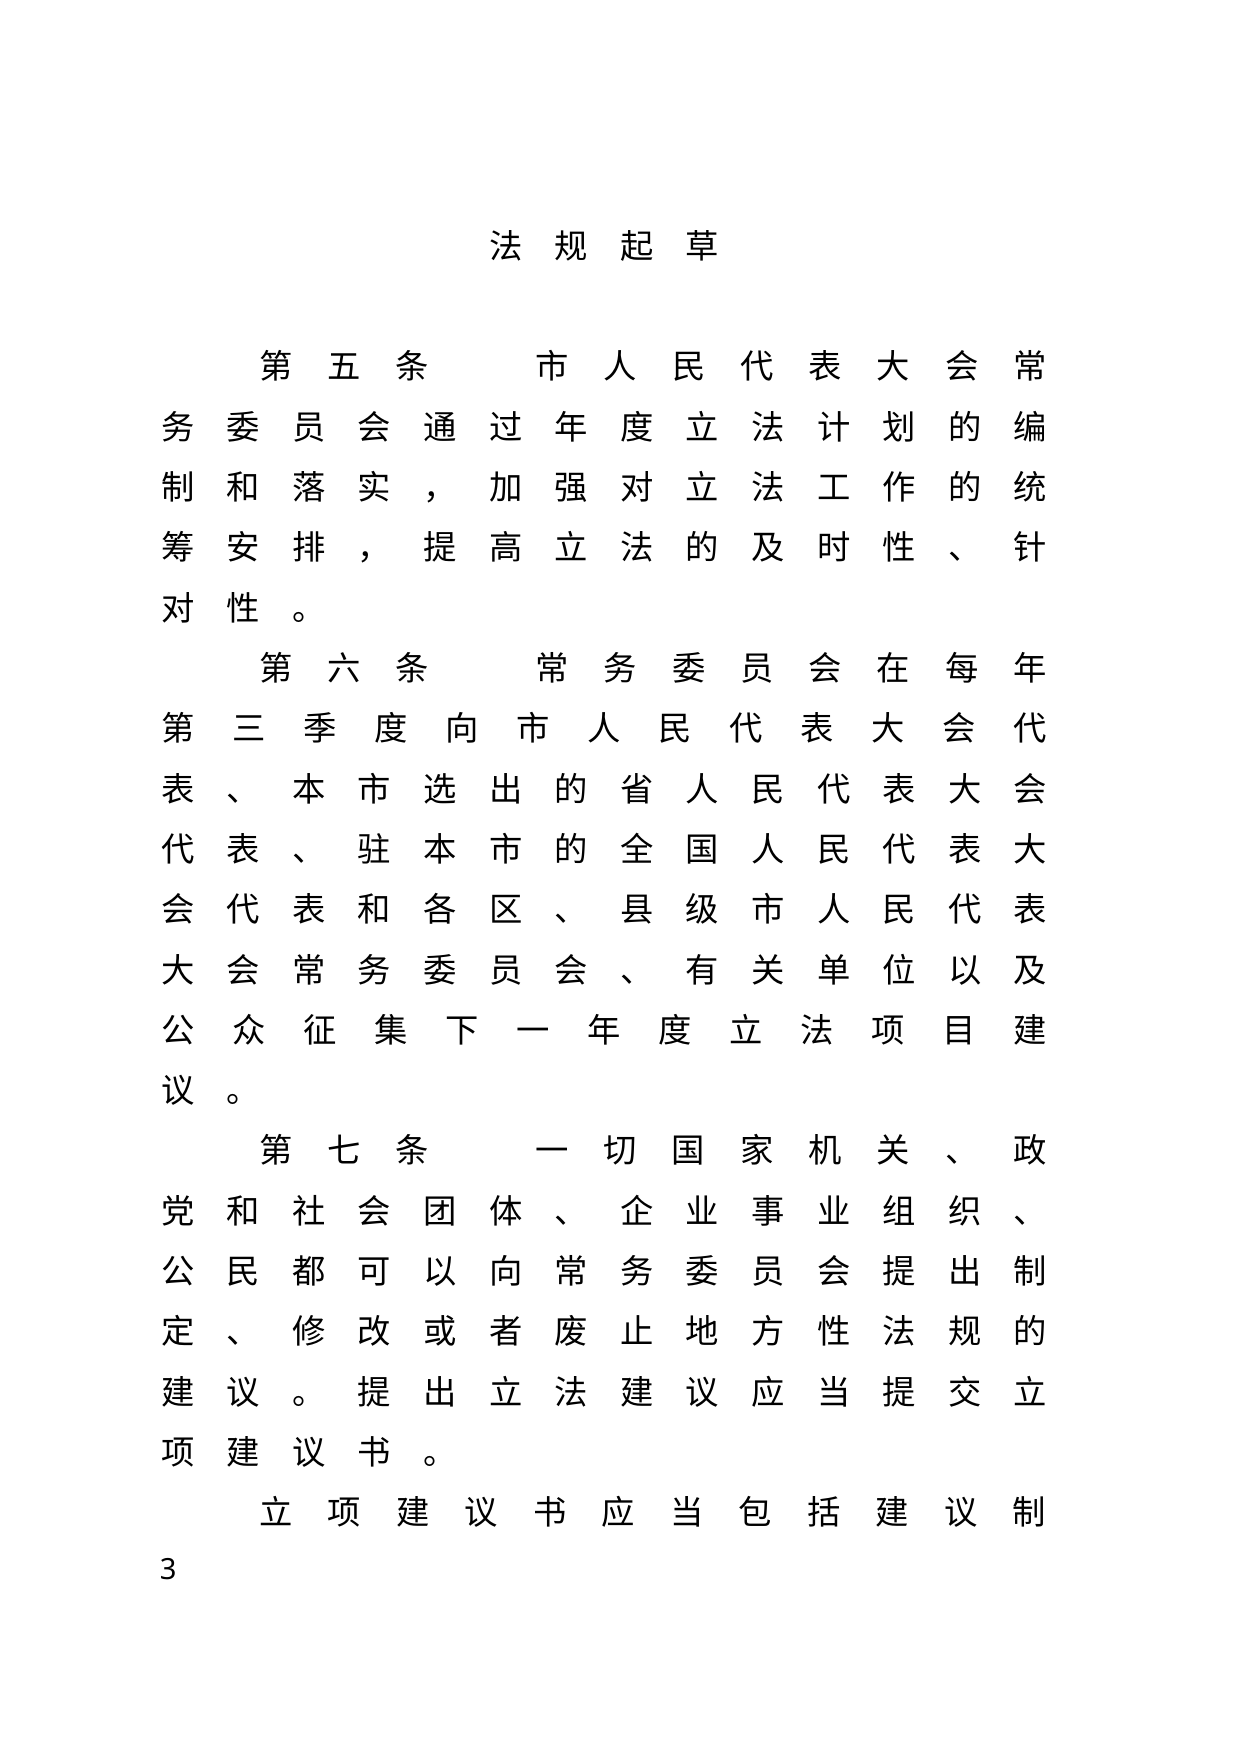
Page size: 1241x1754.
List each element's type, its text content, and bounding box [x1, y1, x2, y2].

text 第六条 常务委员会在每年第三季度向市人民代表大会代表、本市选出的省人民代表大会代表、驻本市的全国人民代表大会代表和各区、县级市人民代表大会常务委员会、有关单位以及公众征集下一年度立法项目建议。 [161, 636, 1079, 1118]
text 第五条 市人民代表大会常务委员会通过年度立法计划的编制和落实，加强对立法工作的统筹安排，提高立法的及时性、针对性。 [161, 334, 1079, 636]
text 第七条 一切国家机关、政党和社会团体、企业事业组织、公民都可以向常务委员会提出制定、修改或者废止地方性法规的建议。提出立法建议应当提交立项建议书。 [161, 1118, 1079, 1480]
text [161, 1480, 1079, 1540]
text 第二章 年度立法计划和地方性法规起草 [161, 213, 1079, 274]
